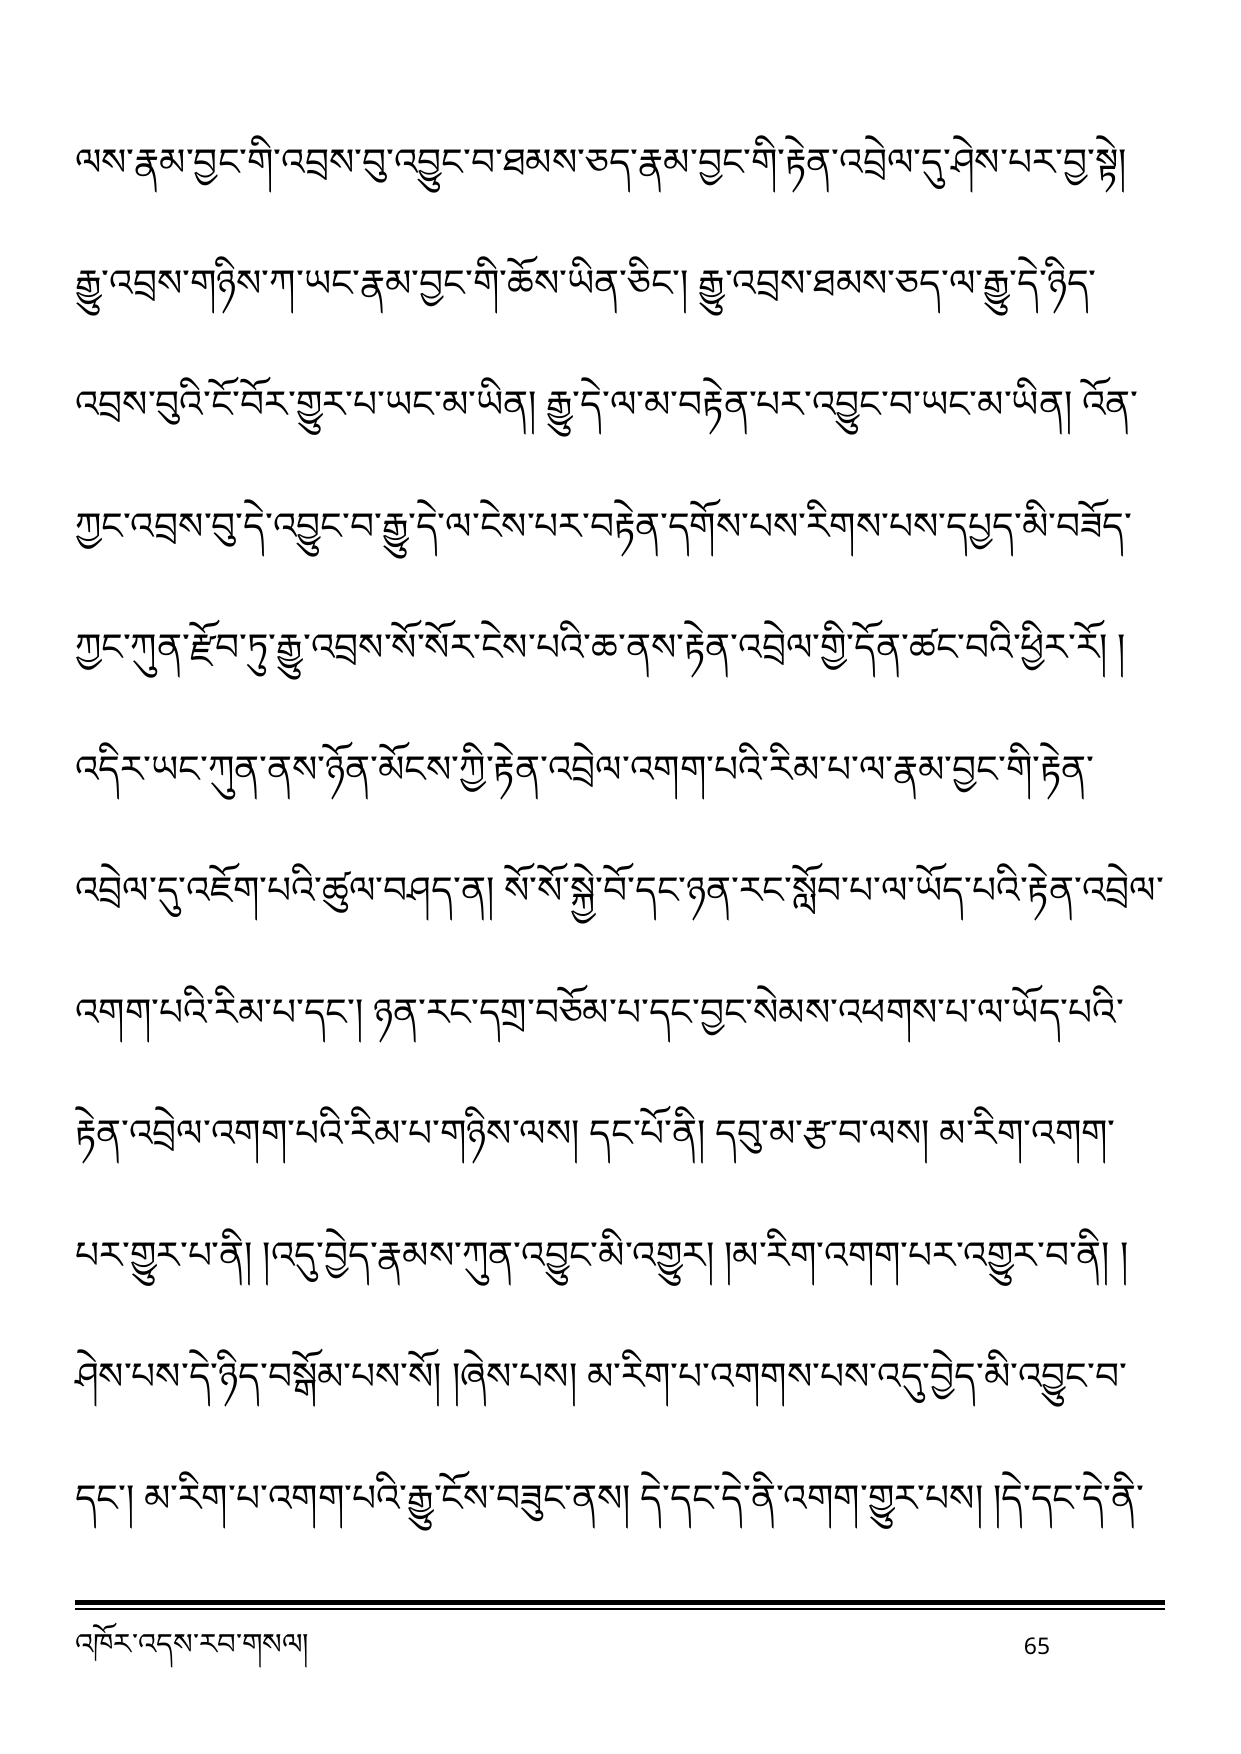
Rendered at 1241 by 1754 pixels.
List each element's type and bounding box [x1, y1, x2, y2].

text [75, 120, 1165, 1562]
